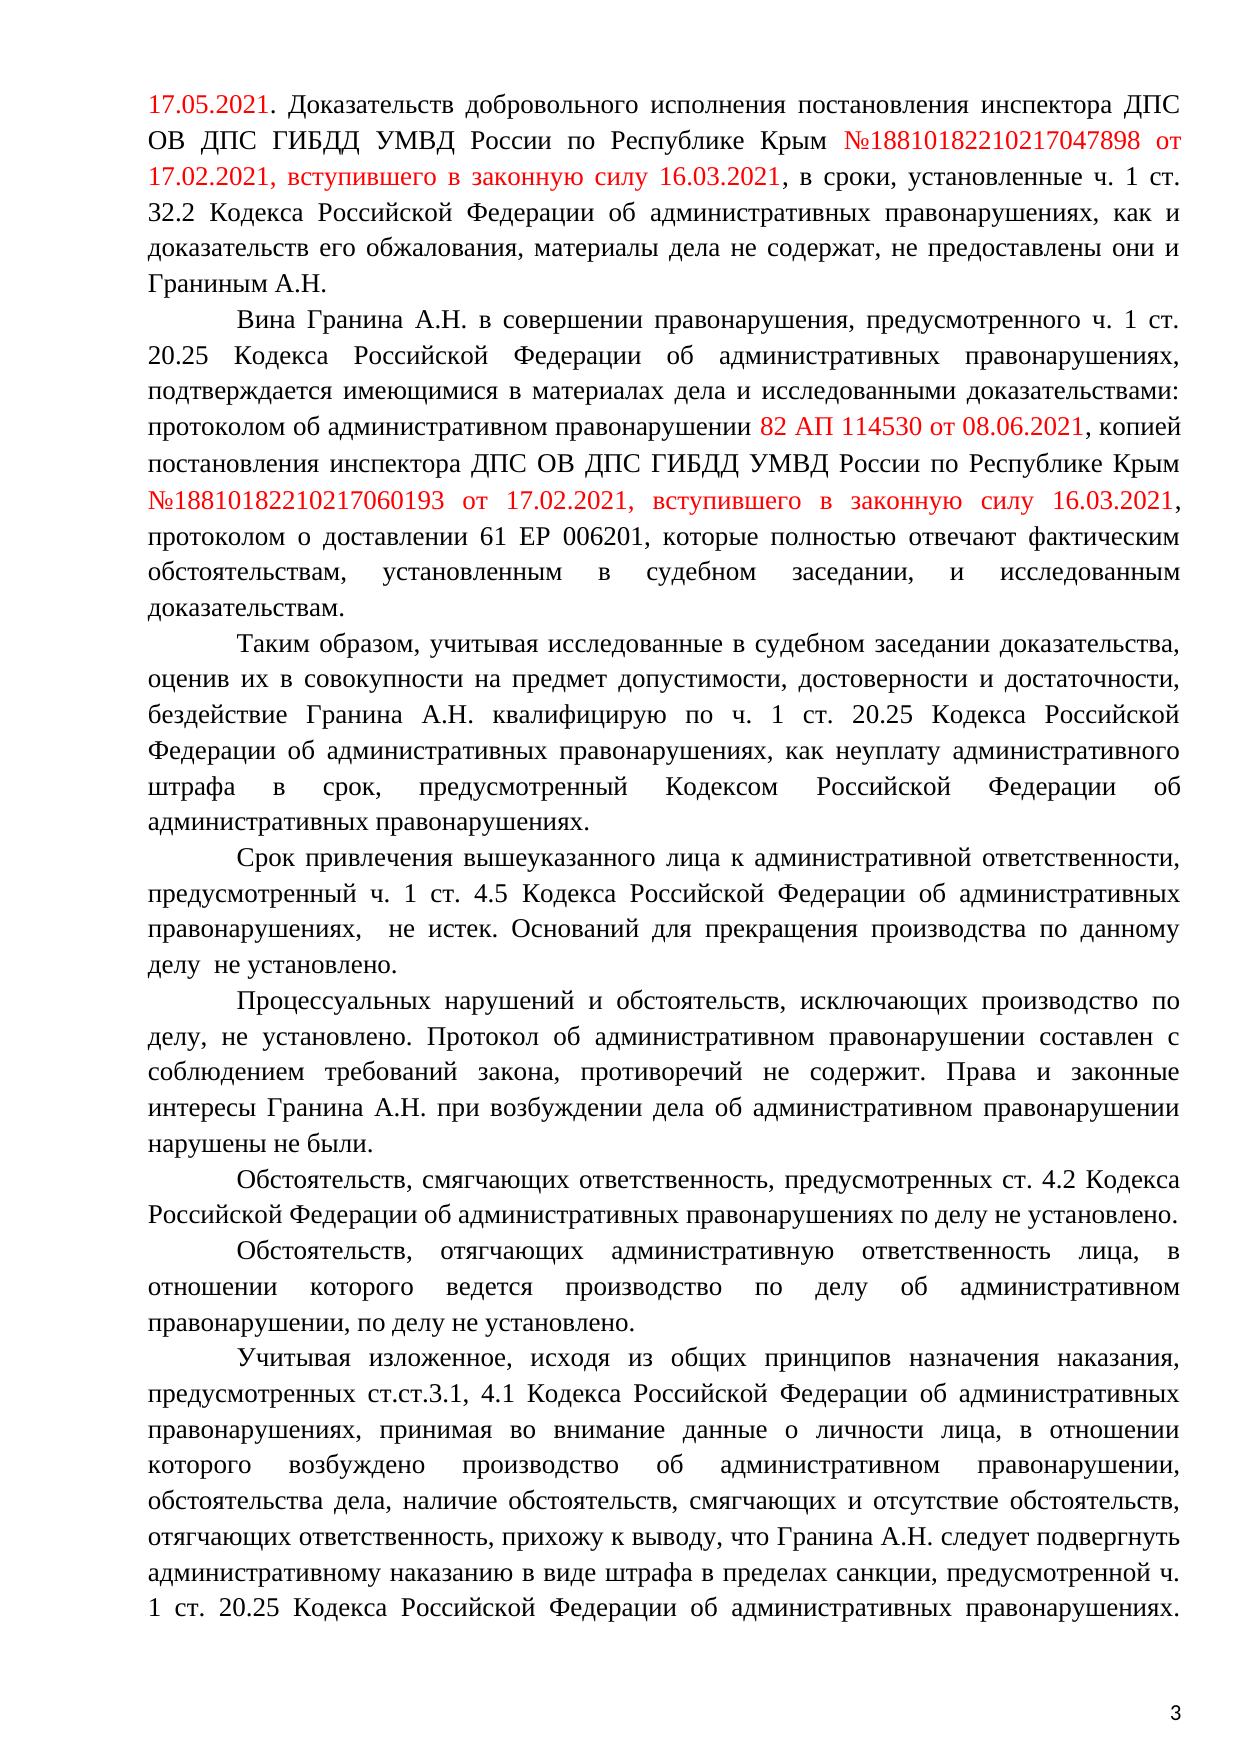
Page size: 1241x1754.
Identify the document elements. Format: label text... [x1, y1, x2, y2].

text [148, 1341, 1181, 1623]
text Вина Гранина А.Н. в совершении правонарушения, предусмотренного ч. 1 ст. 20.25 Кодекса Российской Федерации об административных правонарушениях, подтверждается имеющимися в материалах дела и исследованными доказательствами: протоколом об административном правонарушении 82 АП 114530 от 08.06.2021, копией постановления инспектора ДПС ОВ ДПС ГИБДД УМВД России по Республике Крым №18810182210217060193 от 17.02.2021, вступившего в законную силу 16.03.2021, протоколом о доставлении 61 ЕР 006201, которые полностью отвечают фактическим обстоятельствам, установленным в судебном заседании, и исследованным доказательствам. [148, 303, 1181, 622]
text Обстоятельств, отягчающих административную ответственность лица, в отношении которого ведется производство по делу об административном правонарушении, по делу не установлено. [148, 1234, 1181, 1337]
text Срок привлечения вышеуказанного лица к административной ответственности, предусмотренный ч. 1 ст. 4.5 Кодекса Российской Федерации об административных правонарушениях, не истек. Оснований для прекращения производства по данному делу не установлено. [148, 841, 1181, 979]
text Процессуальных нарушений и обстоятельств, исключающих производство по делу, не установлено. Протокол об административном правонарушении составлен с соблюдением требований закона, противоречий не содержит. Права и законные интересы Гранина А.Н. при возбуждении дела об административном правонарушении нарушены не были. [148, 984, 1181, 1158]
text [148, 89, 1181, 298]
text Обстоятельств, смягчающих ответственность, предусмотренных ст. 4.2 Кодекса Российской Федерации об административных правонарушениях по делу не установлено. [148, 1163, 1181, 1229]
text Таким образом, учитывая исследованные в судебном заседании доказательства, оценив их в совокупности на предмет допустимости, достоверности и достаточности, бездействие Гранина А.Н. квалифицирую по ч. 1 ст. 20.25 Кодекса Российской Федерации об административных правонарушениях, как неуплату административного штрафа в срок, предусмотренный Кодексом Российской Федерации об административных правонарушениях. [148, 627, 1181, 837]
